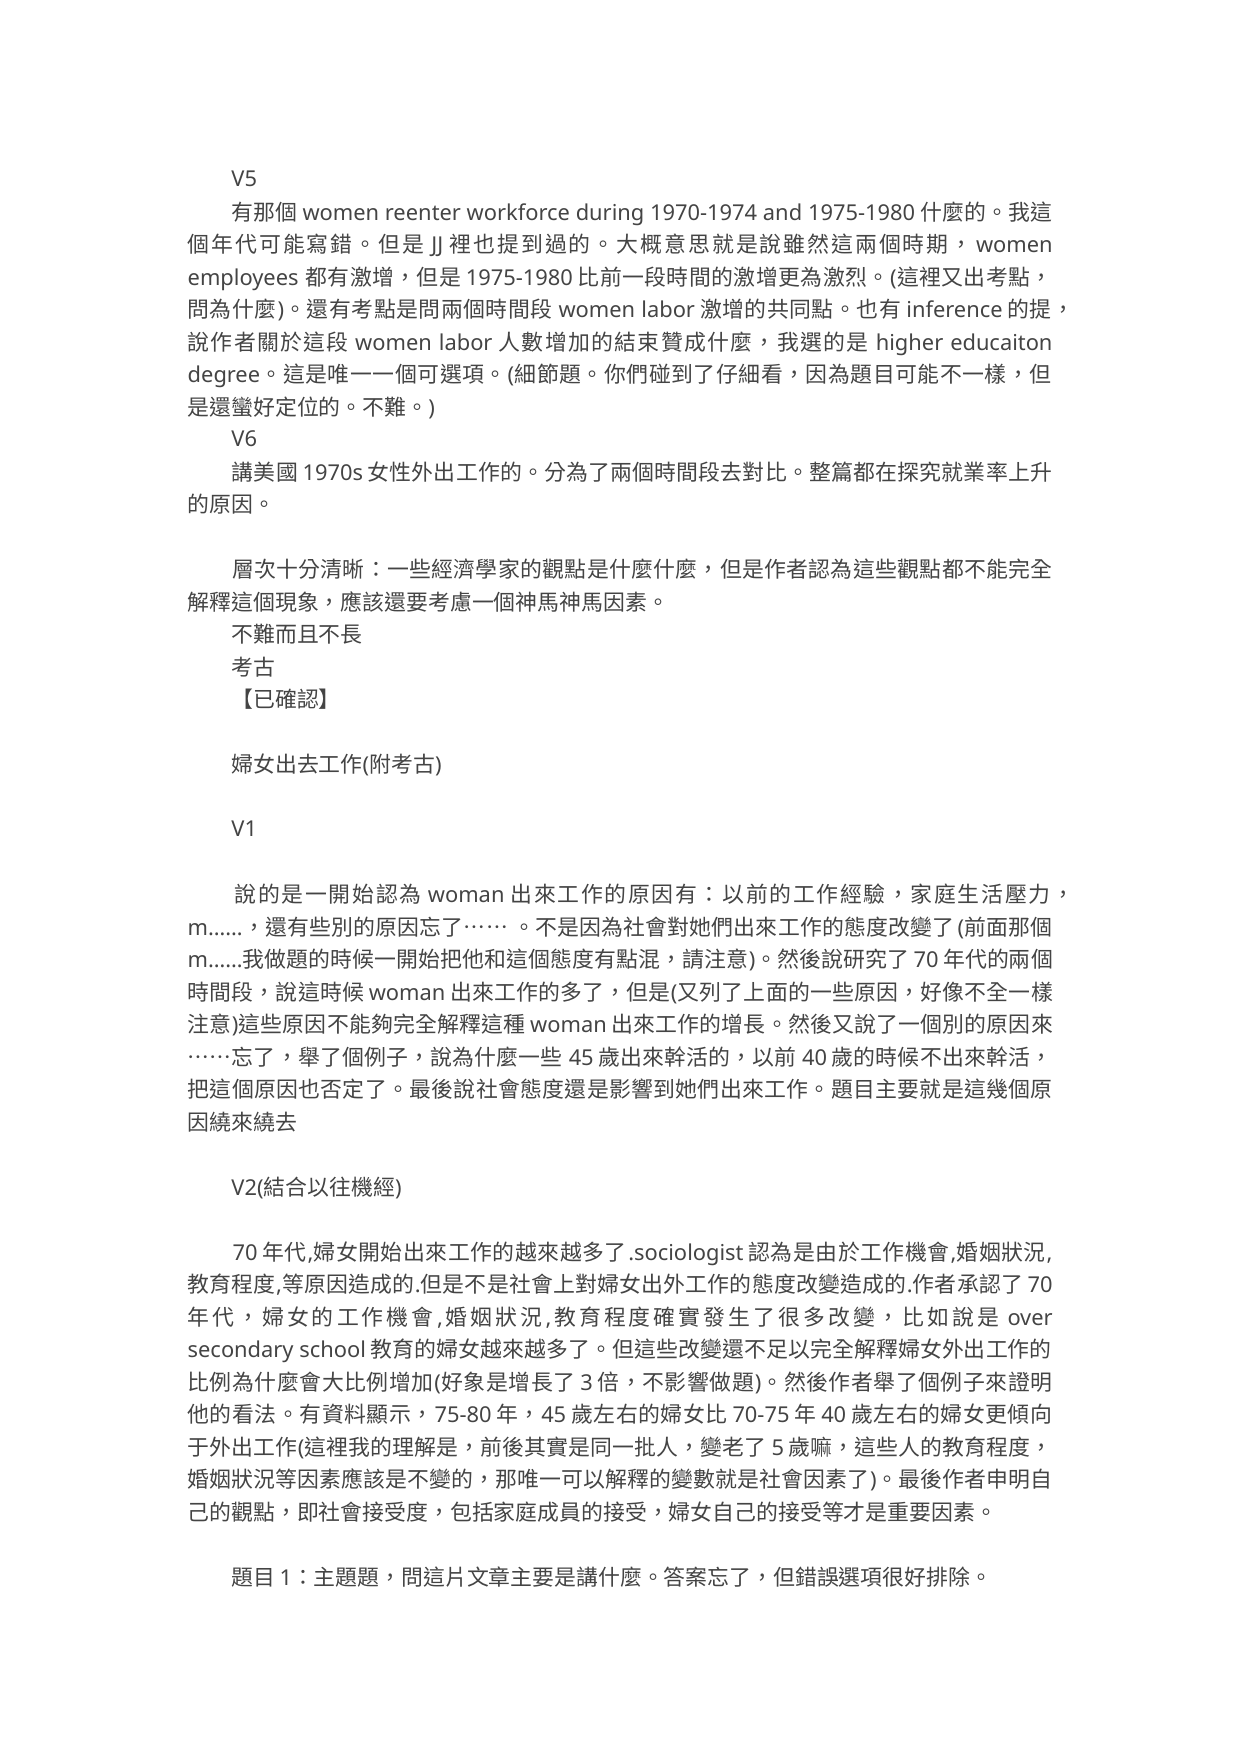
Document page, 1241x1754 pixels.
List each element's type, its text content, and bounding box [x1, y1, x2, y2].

text 不難而且不長 [187, 617, 1053, 649]
text V5 [187, 162, 1053, 194]
text V6 [187, 422, 1053, 454]
text V1 [187, 812, 1053, 844]
text 題目1：主題題，問這片文章主要是講什麼。答案忘了，但錯誤選項很好排除。 [187, 1559, 1053, 1592]
text V2(結合以往機經) [187, 1169, 1053, 1202]
text 講美國1970s女性外出工作的。分為了兩個時間段去對比。整篇都在探究就業率上升的原因。 [187, 454, 1053, 519]
text 有那個women reenter workforce during 1970-1974 and 1975-1980什麼的。我這個年代可能寫錯。但是JJ裡也提到過的。大概意思就是說雖然這兩個時期，women employees 都有激增，但是1975-1980比前一段時間的激增更為激烈。(這裡又出考點，問為什麼)。還有考點是問兩個時間段women labor激增的共同點。也有inference的提，說作者關於這段women labor人數增加的結束贊成什麼，我選的是higher educaiton degree。這是唯一一個可選項。(細節題。你們碰到了仔細看，因為題目可能不一樣，但是還蠻好定位的。不難。) [187, 194, 1053, 422]
text 層次十分清晰：一些經濟學家的觀點是什麼什麼，但是作者認為這些觀點都不能完全解釋這個現象，應該還要考慮一個神馬神馬因素。 [187, 552, 1053, 617]
text 考古 [187, 649, 1053, 682]
text 【已確認】 [187, 682, 1053, 714]
text 70年代,婦女開始出來工作的越來越多了.sociologist認為是由於工作機會,婚姻狀況,教育程度,等原因造成的.但是不是社會上對婦女出外工作的態度改變造成的.作者承認了70年代，婦女的工作機會,婚姻狀況,教育程度確實發生了很多改變，比如說是over secondary school教育的婦女越來越多了。但這些改變還不足以完全解釋婦女外出工作的比例為什麼會大比例增加(好象是增長了3倍，不影響做題)。然後作者舉了個例子來證明他的看法。有資料顯示，75-80年，45歲左右的婦女比70-75年40歲左右的婦女更傾向于外出工作(這裡我的理解是，前後其實是同一批人，變老了5歲嘛，這些人的教育程度，婚姻狀況等因素應該是不變的，那唯一可以解釋的變數就是社會因素了)。最後作者申明自己的觀點，即社會接受度，包括家庭成員的接受，婦女自己的接受等才是重要因素。 [187, 1234, 1053, 1527]
text 說的是一開始認為woman出來工作的原因有：以前的工作經驗，家庭生活壓力，m……，還有些別的原因忘了…… 。不是因為社會對她們出來工作的態度改變了(前面那個m……我做題的時候一開始把他和這個態度有點混，請注意)。然後說研究了70年代的兩個時間段，說這時候woman出來工作的多了，但是(又列了上面的一些原因，好像不全一樣，注意)這些原因不能夠完全解釋這種woman出來工作的增長。然後又說了一個別的原因來……忘了，舉了個例子，說為什麼一些45歲出來幹活的，以前40歲的時候不出來幹活，把這個原因也否定了。最後說社會態度還是影響到她們出來工作。題目主要就是這幾個原因繞來繞去 [187, 877, 1053, 1137]
text 婦女出去工作(附考古) [187, 747, 1053, 779]
